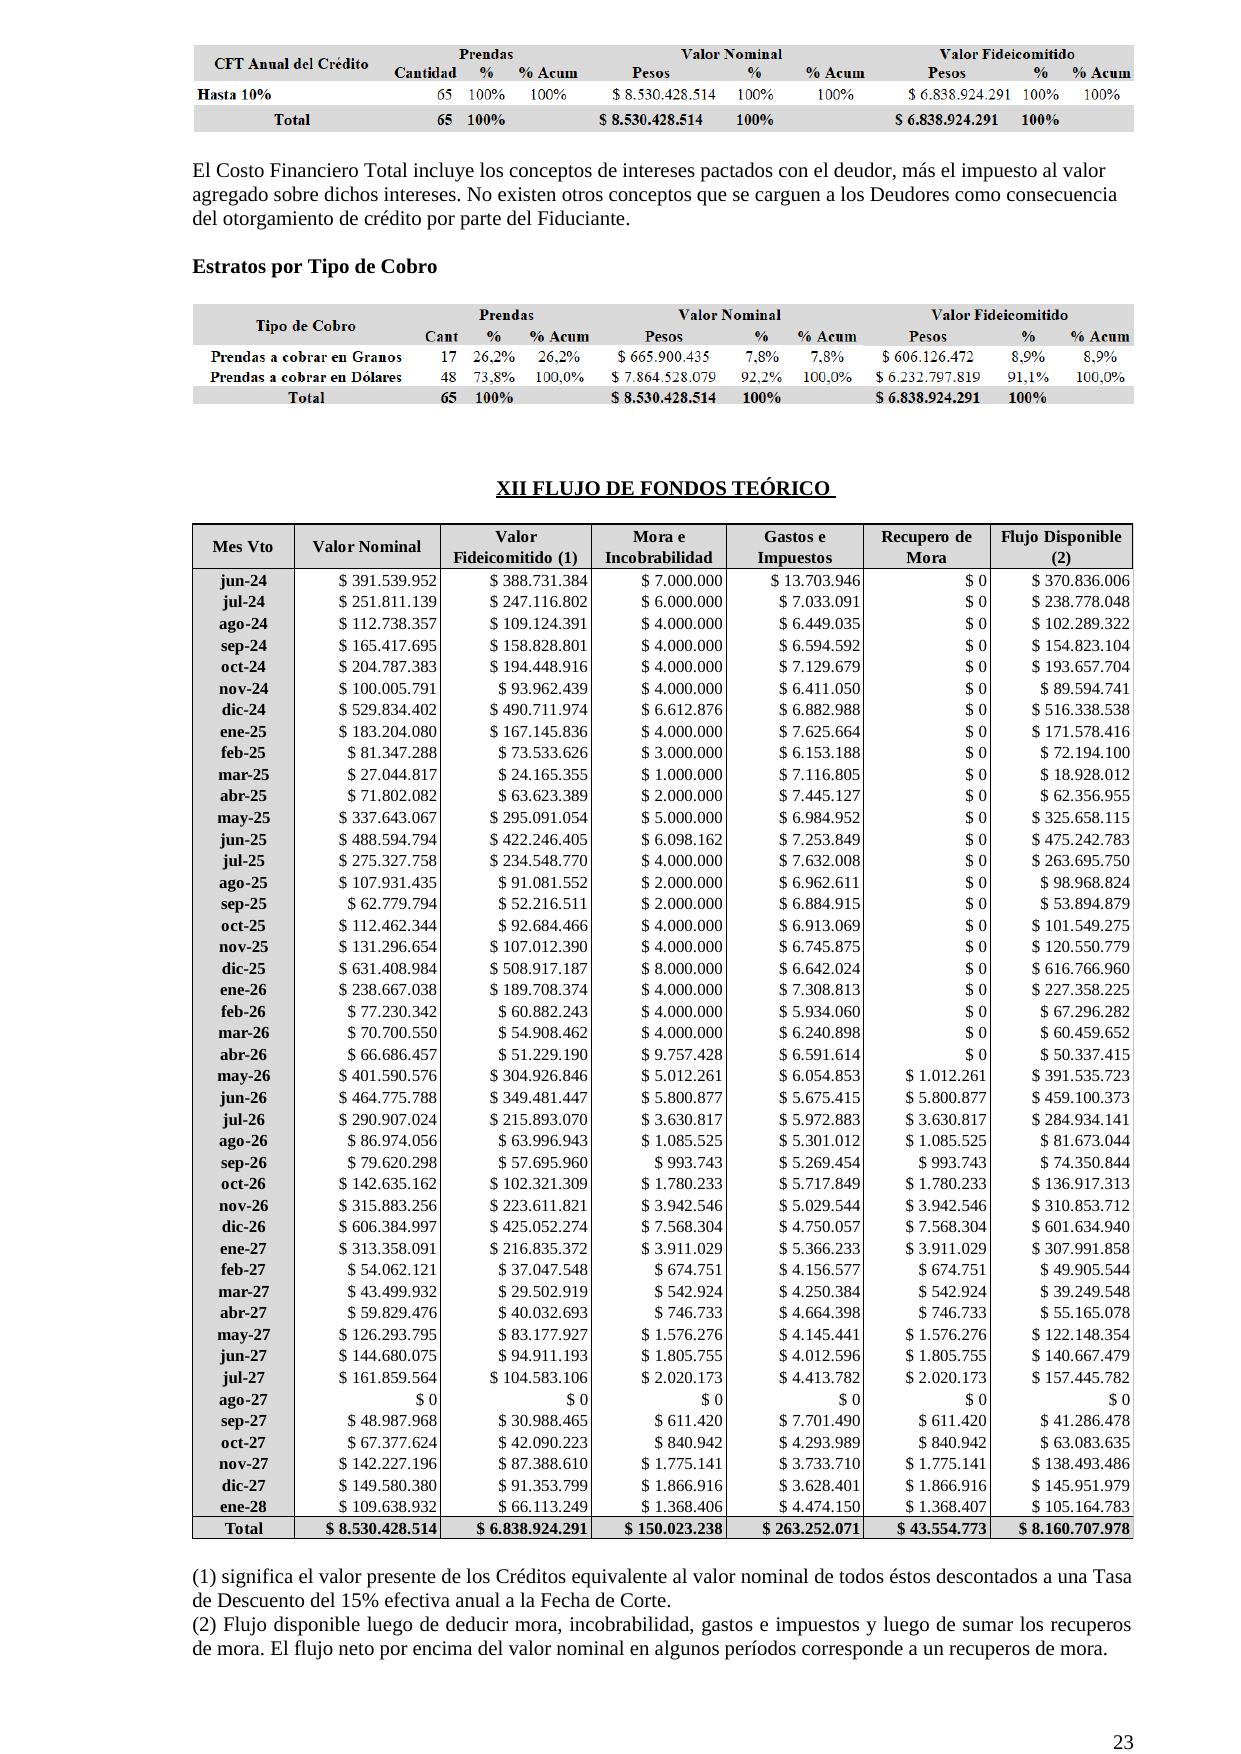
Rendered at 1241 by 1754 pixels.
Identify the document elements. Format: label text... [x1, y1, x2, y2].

picture [192, 44, 1134, 134]
text XII FLUJO DE FONDOS TEÓRICO [192, 476, 1134, 499]
text (2) Flujo disponible luego de deducir mora, incobrabilidad, gastos e impuestos y luego de sumar los recuperos de mora. El flujo neto por encima del valor nominal en algunos períodos corresponde a un recuperos de mora. [192, 1612, 1134, 1660]
text Estratos por Tipo de Cobro [192, 254, 1134, 278]
picture [192, 302, 1134, 404]
text El Costo Financiero Total incluye los conceptos de intereses pactados con el deudor, más el impuesto al valor agregado sobre dichos intereses. No existen otros conceptos que se carguen a los Deudores como consecuencia del otorgamiento de crédito por parte del Fiduciante. [192, 158, 1134, 230]
text (1) significa el valor presente de los Créditos equivalente al valor nominal de todos éstos descontados a una Tasa de Descuento del 15% efectiva anual a la Fecha de Corte. [192, 1564, 1134, 1612]
